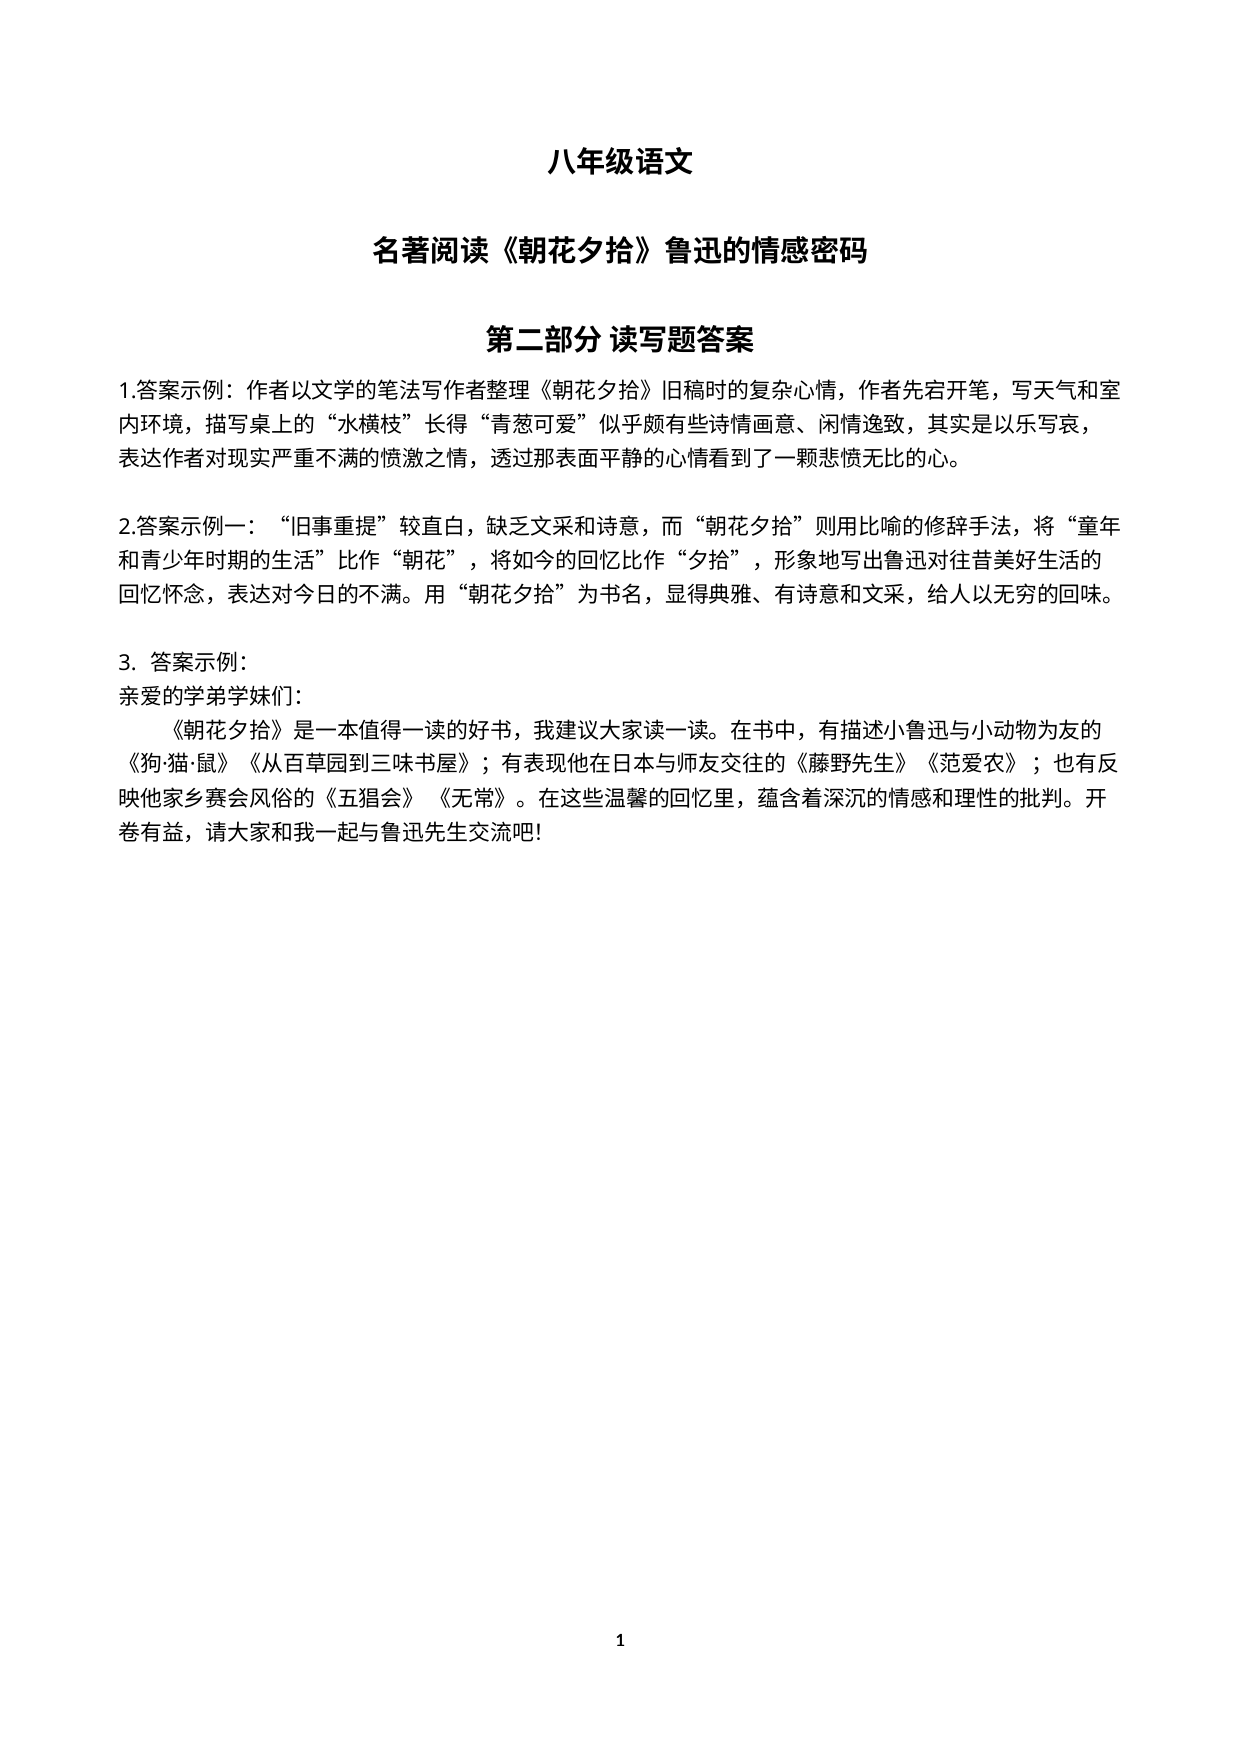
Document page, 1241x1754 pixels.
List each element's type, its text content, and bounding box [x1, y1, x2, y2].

text 第二部分 读写题答案 [118, 304, 1122, 372]
list 答案示例： [118, 643, 1122, 677]
text 1.答案示例：作者以文学的笔法写作者整理《朝花夕拾》旧稿时的复杂心情，作者先宕开笔，写天气和室内环境，描写桌上的“水横枝”长得“青葱可爱”似乎颇有些诗情画意、闲情逸致，其实是以乐写哀，表达作者对现实严重不满的愤激之情，透过那表面平静的心情看到了一颗悲愤无比的心。 [118, 372, 1122, 474]
list 《朝花夕拾》是一本值得一读的好书，我建议大家读一读。在书中，有描述小鲁迅与小动物为友的《狗·猫·鼠》《从百草园到三味书屋》；有表现他在日本与师友交往的《藤野先生》《范爱农》 ；也有反映他家乡赛会风俗的《五猖会》 《无常》。在这些温馨的回忆里，蕴含着深沉的情感和理性的批判。开卷有益，请大家和我一起与鲁迅先生交流吧！ [118, 711, 1122, 847]
text 八年级语文 [118, 126, 1122, 194]
text 名著阅读《朝花夕拾》鲁迅的情感密码 [118, 215, 1122, 283]
text 2.答案示例一：“旧事重提”较直白，缺乏文采和诗意，而“朝花夕拾”则用比喻的修辞手法，将“童年和青少年时期的生活”比作“朝花”，将如今的回忆比作“夕拾”，形象地写出鲁迅对往昔美好生活的回忆怀念，表达对今日的不满。用“朝花夕拾”为书名，显得典雅、有诗意和文采，给人以无穷的回味。 [118, 508, 1122, 609]
list 亲爱的学弟学妹们： [118, 677, 1122, 711]
